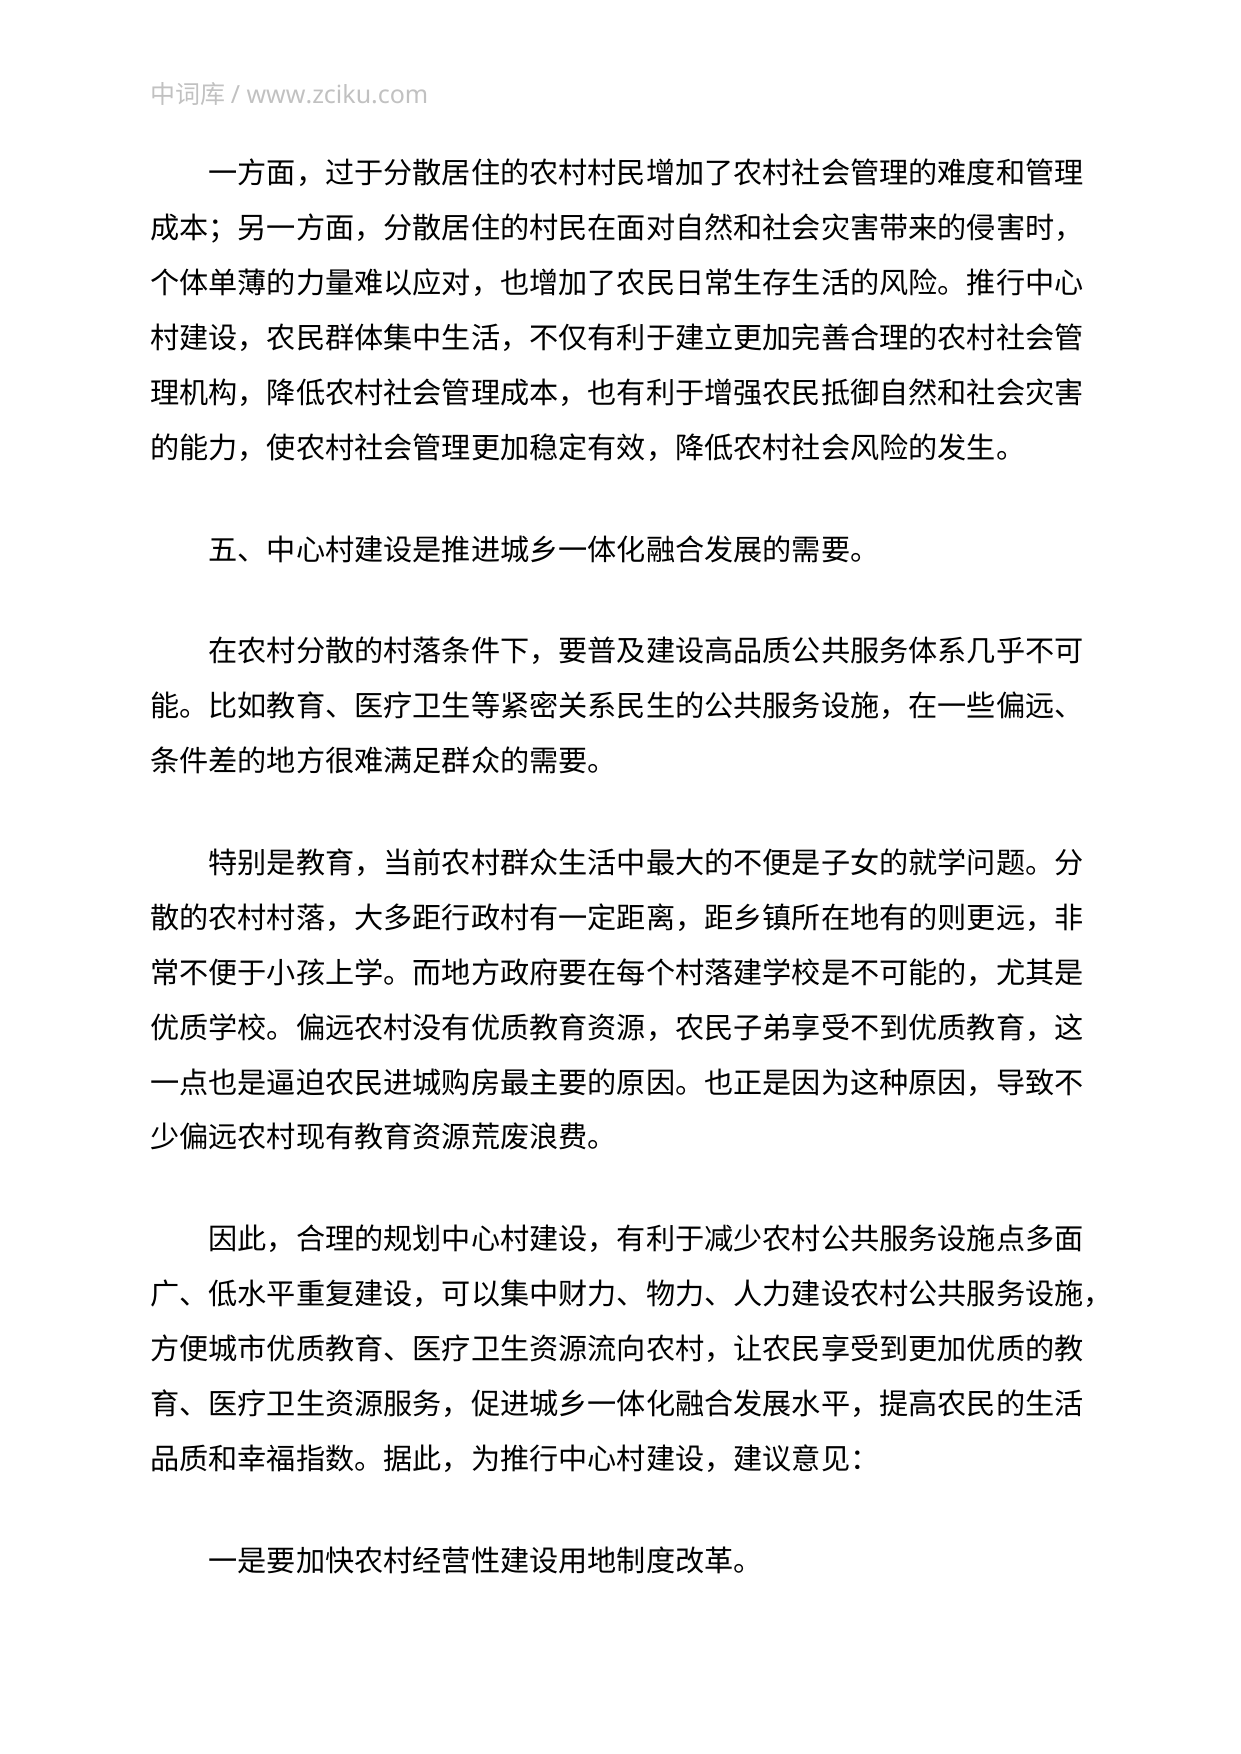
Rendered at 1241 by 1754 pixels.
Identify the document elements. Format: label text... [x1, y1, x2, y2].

text 在农村分散的村落条件下，要普及建设高品质公共服务体系几乎不可能。比如教育、医疗卫生等紧密关系民生的公共服务设施，在一些偏远、条件差的地方很难满足群众的需要。 [150, 628, 1090, 780]
text 因此，合理的规划中心村建设，有利于减少农村公共服务设施点多面广、低水平重复建设，可以集中财力、物力、人力建设农村公共服务设施，方便城市优质教育、医疗卫生资源流向农村，让农民享受到更加优质的教育、医疗卫生资源服务，促进城乡一体化融合发展水平，提高农民的生活品质和幸福指数。据此，为推行中心村建设，建议意见： [150, 1216, 1090, 1478]
text 一方面，过于分散居住的农村村民增加了农村社会管理的难度和管理成本；另一方面，分散居住的村民在面对自然和社会灾害带来的侵害时，个体单薄的力量难以应对，也增加了农民日常生存生活的风险。推行中心村建设，农民群体集中生活，不仅有利于建立更加完善合理的农村社会管理机构，降低农村社会管理成本，也有利于增强农民抵御自然和社会灾害的能力，使农村社会管理更加稳定有效，降低农村社会风险的发生。 [150, 150, 1090, 467]
text 五、中心村建设是推进城乡一体化融合发展的需要。 [150, 526, 1090, 568]
text 特别是教育，当前农村群众生活中最大的不便是子女的就学问题。分散的农村村落，大多距行政村有一定距离，距乡镇所在地有的则更远，非常不便于小孩上学。而地方政府要在每个村落建学校是不可能的，尤其是优质学校。偏远农村没有优质教育资源，农民子弟享受不到优质教育，这一点也是逼迫农民进城购房最主要的原因。也正是因为这种原因，导致不少偏远农村现有教育资源荒废浪费。 [150, 839, 1090, 1156]
text 一是要加快农村经营性建设用地制度改革。 [150, 1537, 1090, 1579]
